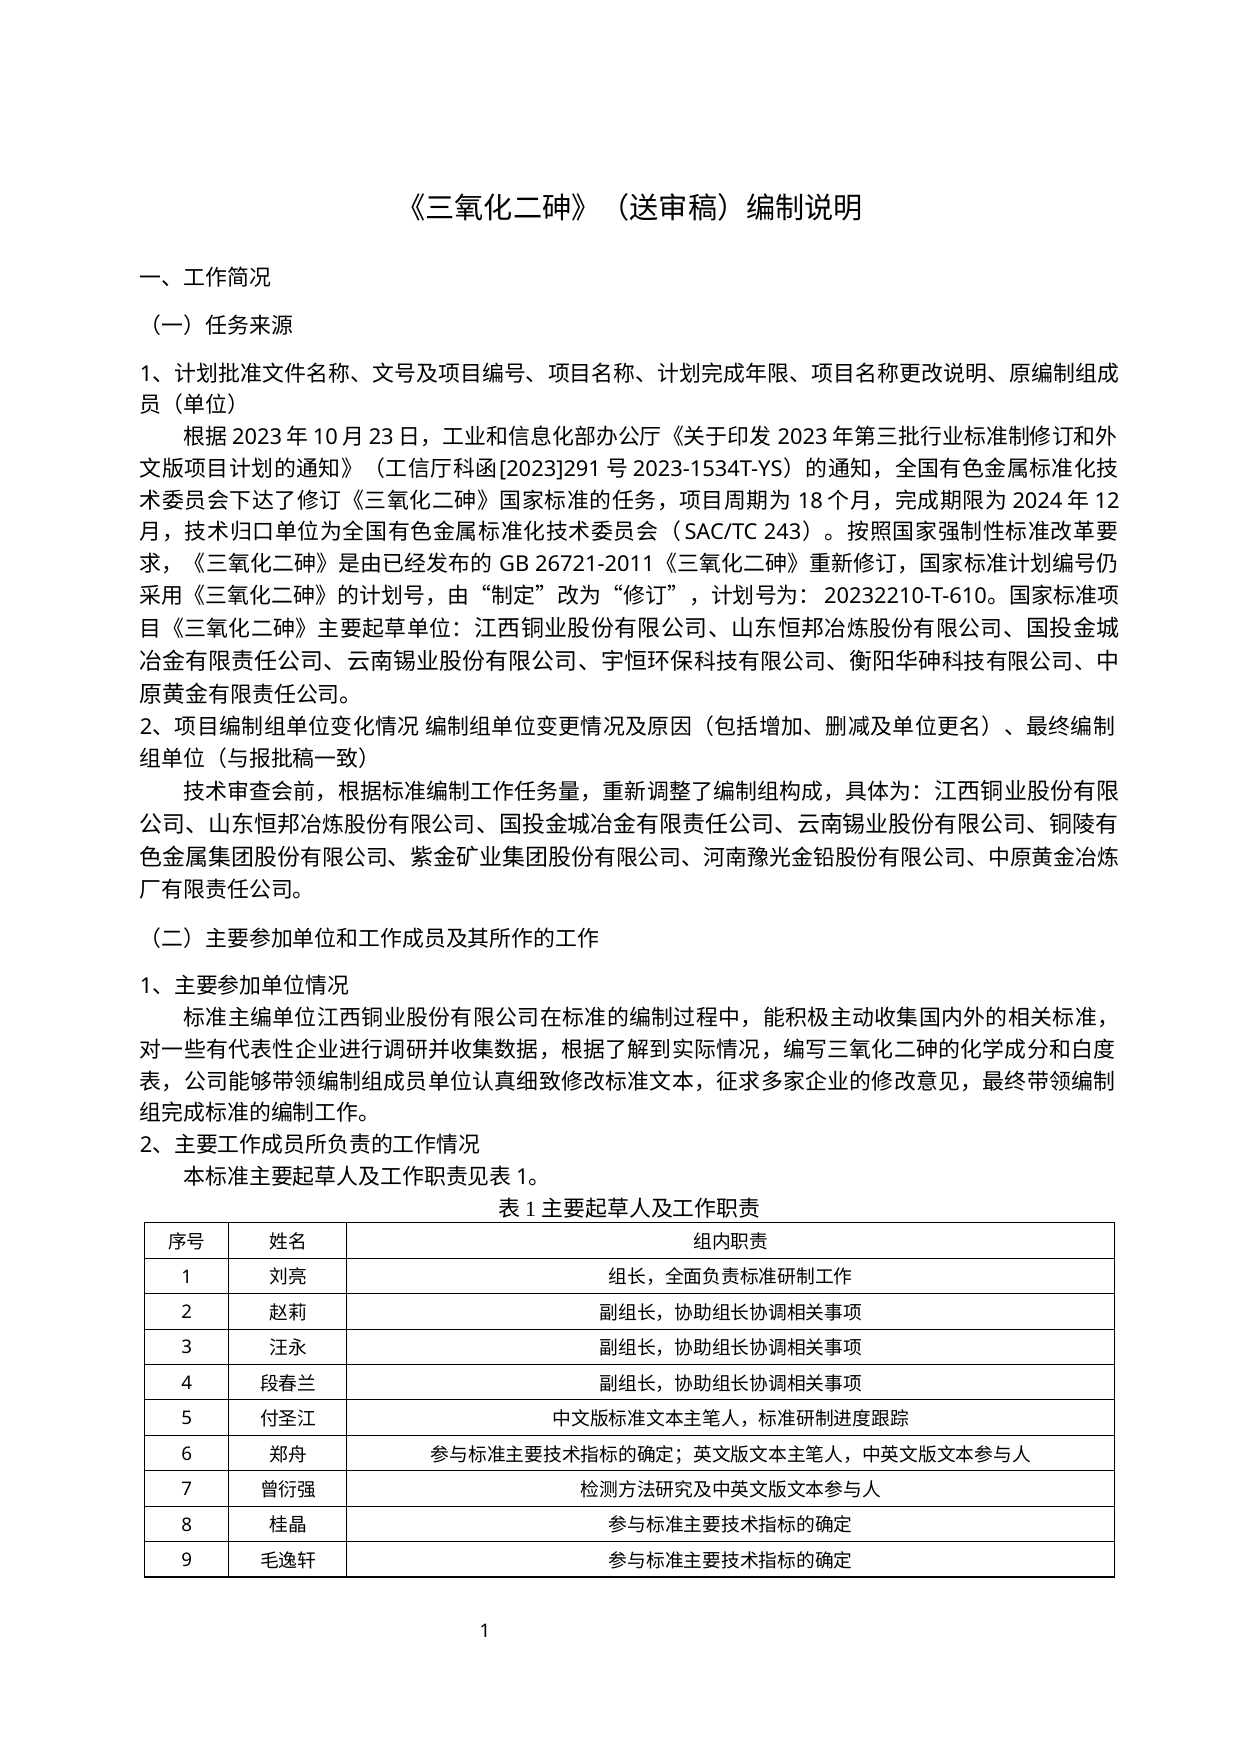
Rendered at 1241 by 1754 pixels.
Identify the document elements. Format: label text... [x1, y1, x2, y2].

table_cell 参与标准主要技术指标的确定 [347, 1542, 1114, 1576]
text 本标准主要起草人及工作职责见表1。 [139, 1159, 1119, 1191]
table_cell 桂晶 [229, 1507, 346, 1541]
text 一、工作简况 [139, 259, 1119, 291]
table_cell 副组长，协助组长协调相关事项 [347, 1330, 1114, 1364]
table_cell 检测方法研究及中英文版文本参与人 [347, 1471, 1114, 1506]
table_header 序号 [145, 1223, 228, 1258]
text 技术审查会前，根据标准编制工作任务量，重新调整了编制组构成，具体为：江西铜业股份有限公司、山东恒邦冶炼股份有限公司、国投金城冶金有限责任公司、云南锡业股份有限公司、铜陵有色金属集团股份有限公司、紫金矿业集团股份有限公司、河南豫光金铅股份有限公司、中原黄金冶炼厂有限责任公司。 [139, 773, 1119, 904]
table_cell 曾衍强 [229, 1471, 346, 1506]
text 1、计划批准文件名称、文号及项目编号、项目名称、计划完成年限、项目名称更改说明、原编制组成员（单位） [139, 356, 1119, 419]
table_cell 8 [145, 1507, 228, 1541]
table_cell 副组长，协助组长协调相关事项 [347, 1365, 1114, 1399]
text 标准主编单位江西铜业股份有限公司在标准的编制过程中，能积极主动收集国内外的相关标准，对一些有代表性企业进行调研并收集数据，根据了解到实际情况，编写三氧化二砷的化学成分和白度表，公司能够带领编制组成员单位认真细致修改标准文本，征求多家企业的修改意见，最终带领编制组完成标准的编制工作。 [139, 1000, 1119, 1127]
table_cell 参与标准主要技术指标的确定；英文版文本主笔人，中英文版文本参与人 [347, 1436, 1114, 1470]
table_header 姓名 [229, 1223, 346, 1258]
table_header 组内职责 [347, 1223, 1114, 1258]
table_cell 7 [145, 1471, 228, 1506]
table_cell 5 [145, 1400, 228, 1435]
text 根据2023年10月23日，工业和信息化部办公厅《关于印发2023年第三批行业标准制修订和外文版项目计划的通知》（工信厅科函[2023]291号2023-1534T-YS）的通知，全国有色金属标准化技术委员会下达了修订《三氧化二砷》国家标准的任务，项目周期为18个月，完成期限为2024年12月，技术归口单位为全国有色金属标准化技术委员会（SAC/TC 243）。按照国家强制性标准改革要求，《三氧化二砷》是由已经发布的 GB 26721-2011《三氧化二砷》重新修订，国家标准计划编号仍采用《三氧化二砷》的计划号，由“制定”改为“修订”，计划号为：20232210-T-610。国家标准项目《三氧化二砷》主要起草单位：江西铜业股份有限公司、山东恒邦冶炼股份有限公司、国投金城冶金有限责任公司、云南锡业股份有限公司、宇恒环保科技有限公司、衡阳华砷科技有限公司、中原黄金有限责任公司。 [139, 419, 1119, 709]
table_cell 副组长，协助组长协调相关事项 [347, 1294, 1114, 1328]
table_cell 9 [145, 1542, 228, 1576]
text 2、主要工作成员所负责的工作情况 [139, 1127, 1119, 1159]
text 表1 主要起草人及工作职责 [139, 1191, 1119, 1222]
table_cell 付圣江 [229, 1400, 346, 1435]
table_cell 段春兰 [229, 1365, 346, 1399]
text 2、项目编制组单位变化情况 编制组单位变更情况及原因（包括增加、删减及单位更名）、最终编制组单位（与报批稿一致） [139, 709, 1119, 773]
table_cell 2 [145, 1294, 228, 1328]
text 《三氧化二砷》（送审稿）编制说明 [139, 185, 1119, 227]
table_cell 毛逸轩 [229, 1542, 346, 1576]
table_cell 3 [145, 1330, 228, 1364]
table_cell 1 [145, 1259, 228, 1293]
table_cell 刘亮 [229, 1259, 346, 1293]
text （一）任务来源 [139, 308, 1119, 339]
table_cell 郑舟 [229, 1436, 346, 1470]
table_cell 赵莉 [229, 1294, 346, 1328]
table_cell 汪永 [229, 1330, 346, 1364]
table_cell 6 [145, 1436, 228, 1470]
table_cell 参与标准主要技术指标的确定 [347, 1507, 1114, 1541]
table_cell 4 [145, 1365, 228, 1399]
text 1、主要参加单位情况 [139, 968, 1119, 1000]
table_cell 组长，全面负责标准研制工作 [347, 1259, 1114, 1293]
table_cell 中文版标准文本主笔人，标准研制进度跟踪 [347, 1400, 1114, 1435]
text （二）主要参加单位和工作成员及其所作的工作 [139, 921, 1119, 952]
